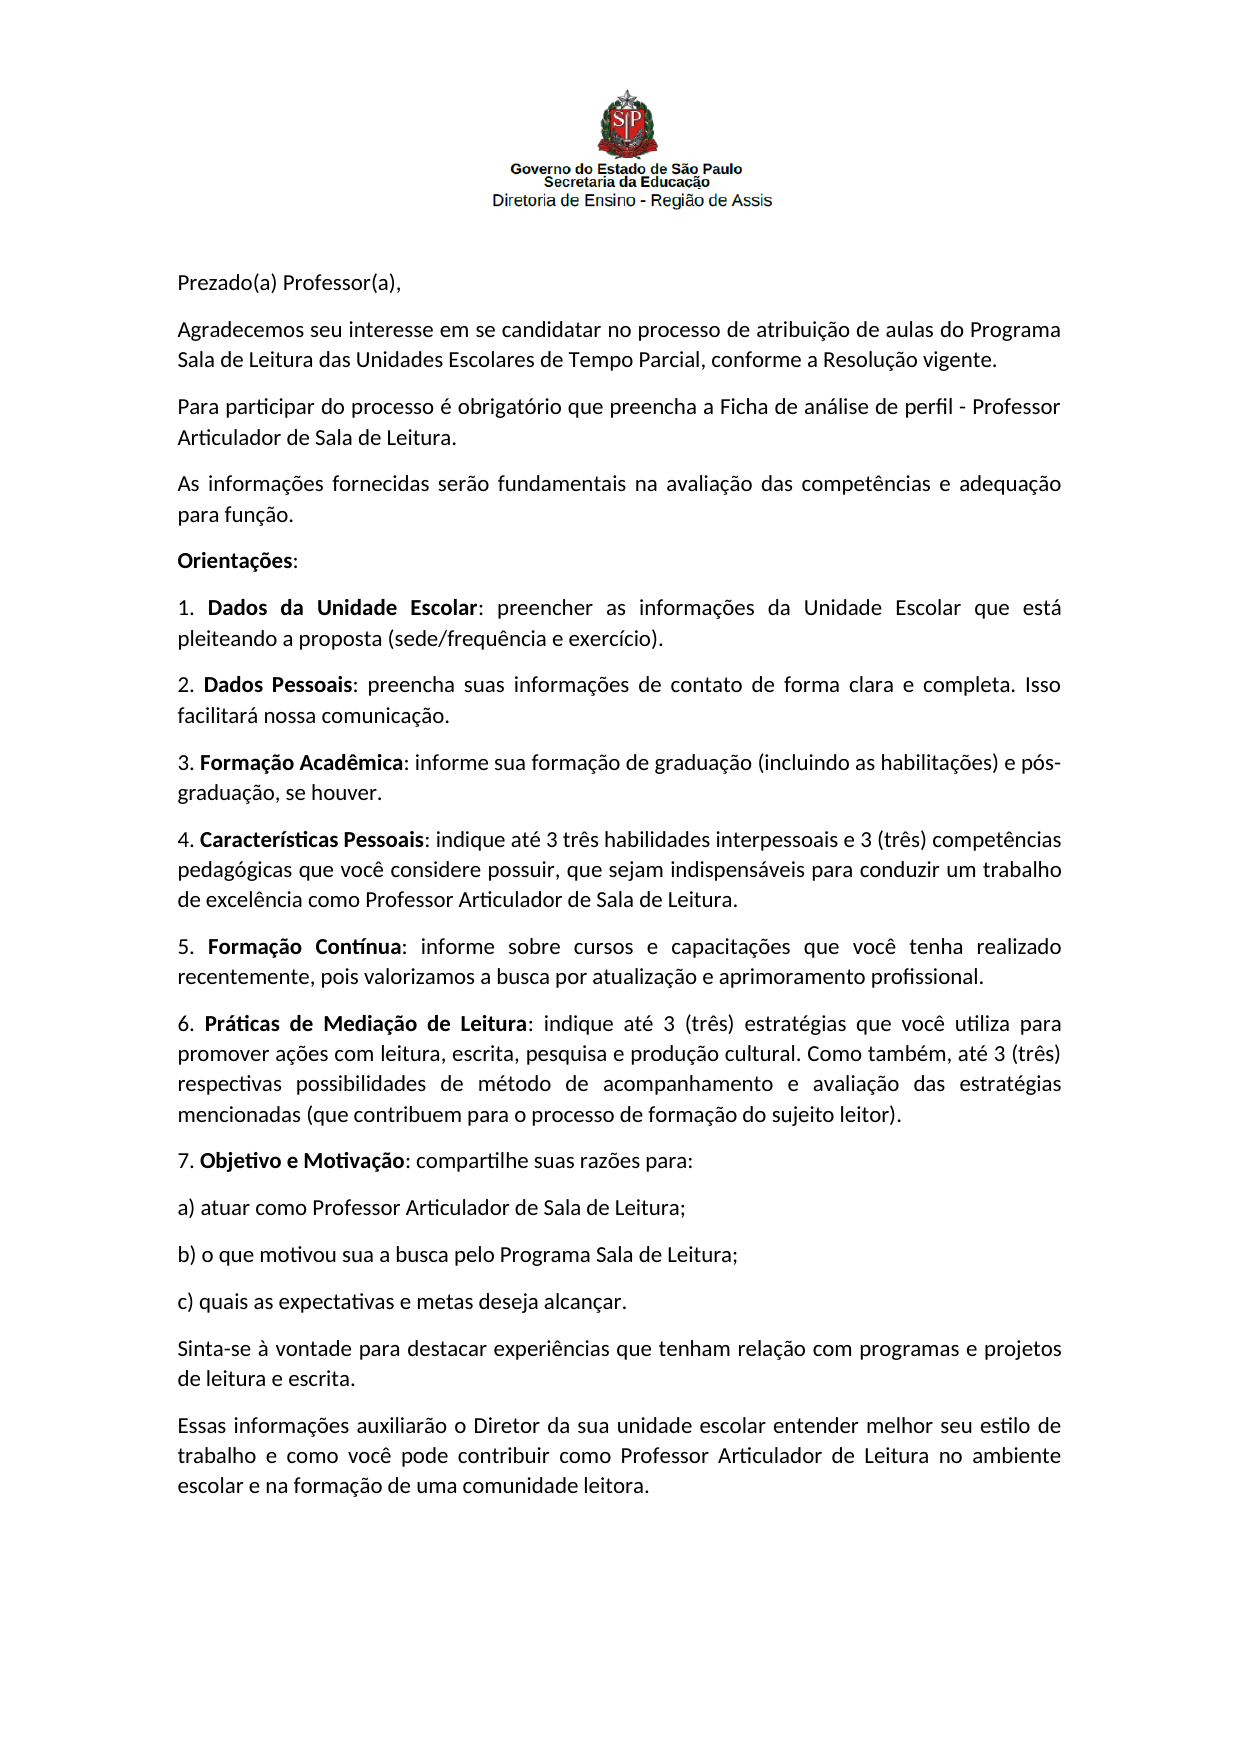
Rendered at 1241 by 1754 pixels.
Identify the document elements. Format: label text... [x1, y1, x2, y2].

text Agradecemos seu interesse em se candidatar no processo de atribuição de aulas do Programa Sala de Leitura das Unidades Escolares de Tempo Parcial, conforme a Resolução vigente. [177, 315, 1063, 373]
text 3. Formação Acadêmica: informe sua formação de graduação (incluindo as habilitações) e pós-graduação, se houver. [177, 748, 1063, 806]
text Orientações: [177, 547, 1063, 574]
text b) o que motivou sua a busca pelo Programa Sala de Leitura; [177, 1240, 1063, 1268]
text Sinta-se à vontade para destacar experiências que tenham relação com programas e projetos de leitura e escrita. [177, 1334, 1063, 1392]
picture [486, 73, 784, 222]
text 1. Dados da Unidade Escolar: preencher as informações da Unidade Escolar que está pleiteando a proposta (sede/frequência e exercício). [177, 593, 1063, 652]
text Prezado(a) Professor(a), [177, 268, 1063, 296]
text Essas informações auxiliarão o Diretor da sua unidade escolar entender melhor seu estilo de trabalho e como você pode contribuir como Professor Articulador de Leitura no ambiente escolar e na formação de uma comunidade leitora. [177, 1411, 1063, 1499]
text 5. Formação Contínua: informe sobre cursos e capacitações que você tenha realizado recentemente, pois valorizamos a busca por atualização e aprimoramento profissional. [177, 932, 1063, 990]
text 7. Objetivo e Motivação: compartilhe suas razões para: [177, 1147, 1063, 1174]
text Para participar do processo é obrigatório que preencha a Ficha de análise de perfil - Professor Articulador de Sala de Leitura. [177, 392, 1063, 451]
text 6. Práticas de Mediação de Leitura: indique até 3 (três) estratégias que você utiliza para promover ações com leitura, escrita, pesquisa e produção cultural. Como também, até 3 (três) respectivas possibilidades de método de acompanhamento e avaliação das estratégias mencionadas (que contribuem para o processo de formação do sujeito leitor). [177, 1009, 1063, 1128]
text a) atuar como Professor Articulador de Sala de Leitura; [177, 1193, 1063, 1221]
text 4. Características Pessoais: indique até 3 três habilidades interpessoais e 3 (três) competências pedagógicas que você considere possuir, que sejam indispensáveis para conduzir um trabalho de excelência como Professor Articulador de Sala de Leitura. [177, 825, 1063, 913]
text 2. Dados Pessoais: preencha suas informações de contato de forma clara e completa. Isso facilitará nossa comunicação. [177, 671, 1063, 729]
text As informações fornecidas serão fundamentais na avaliação das competências e adequação para função. [177, 469, 1063, 528]
text c) quais as expectativas e metas deseja alcançar. [177, 1287, 1063, 1315]
